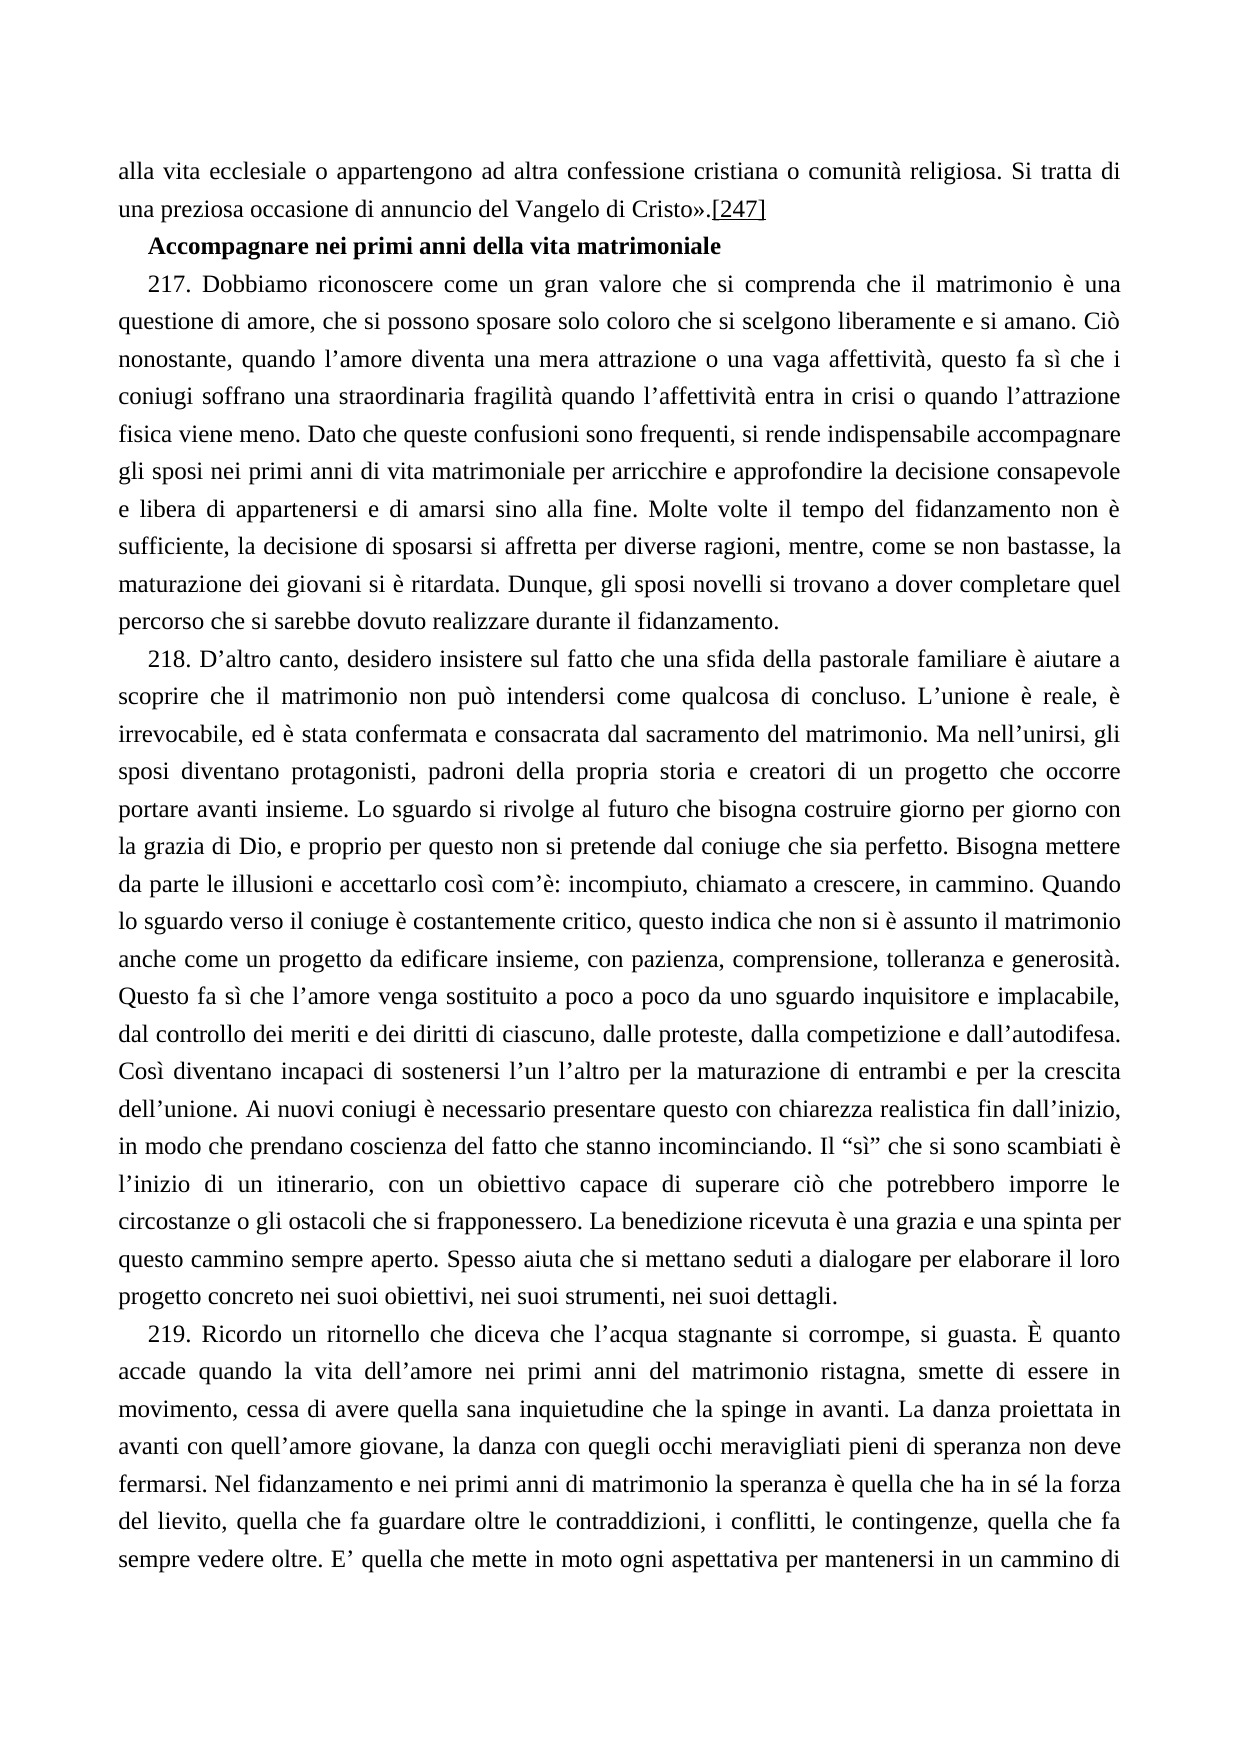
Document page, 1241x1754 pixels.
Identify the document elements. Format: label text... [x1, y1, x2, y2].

text 218. D’altro canto, desidero insistere sul fatto che una sfida della pastorale familiare è aiutare a scoprire che il matrimonio non può intendersi come qualcosa di concluso. L’unione è reale, è irrevocabile, ed è stata confermata e consacrata dal sacramento del matrimonio. Ma nell’unirsi, gli sposi diventano protagonisti, padroni della propria storia e creatori di un progetto che occorre portare avanti insieme. Lo sguardo si rivolge al futuro che bisogna costruire giorno per giorno con la grazia di Dio, e proprio per questo non si pretende dal coniuge che sia perfetto. Bisogna mettere da parte le illusioni e accettarlo così com’è: incompiuto, chiamato a crescere, in cammino. Quando lo sguardo verso il coniuge è costantemente critico, questo indica che non si è assunto il matrimonio anche come un progetto da edificare insieme, con pazienza, comprensione, tolleranza e generosità. Questo fa sì che l’amore venga sostituito a poco a poco da uno sguardo inquisitore e implacabile, dal controllo dei meriti e dei diritti di ciascuno, dalle proteste, dalla competizione e dall’autodifesa. Così diventano incapaci di sostenersi l’un l’altro per la maturazione di entrambi e per la crescita dell’unione. Ai nuovi coniugi è necessario presentare questo con chiarezza realistica fin dall’inizio, in modo che prendano coscienza del fatto che stanno incominciando. Il “sì” che si sono scambiati è l’inizio di un itinerario, con un obiettivo capace di superare ciò che potrebbero imporre le circostanze o gli ostacoli che si frapponessero. La benedizione ricevuta è una grazia e una spinta per questo cammino sempre aperto. Spesso aiuta che si mettano seduti a dialogare per elaborare il loro progetto concreto nei suoi obiettivi, nei suoi strumenti, nei suoi dettagli. [118, 635, 1122, 1310]
text 217. Dobbiamo riconoscere come un gran valore che si comprenda che il matrimonio è una questione di amore, che si possono sposare solo coloro che si scelgono liberamente e si amano. Ciò nonostante, quando l’amore diventa una mera attrazione o una vaga affettività, questo fa sì che i coniugi soffrano una straordinaria fragilità quando l’affettività entra in crisi o quando l’attrazione fisica viene meno. Dato che queste confusioni sono frequenti, si rende indispensabile accompagnare gli sposi nei primi anni di vita matrimoniale per arricchire e approfondire la decisione consapevole e libera di appartenersi e di amarsi sino alla fine. Molte volte il tempo del fidanzamento non è sufficiente, la decisione di sposarsi si affretta per diverse ragioni, mentre, come se non bastasse, la maturazione dei giovani si è ritardata. Dunque, gli sposi novelli si trovano a dover completare quel percorso che si sarebbe dovuto realizzare durante il fidanzamento. [118, 260, 1122, 635]
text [118, 1310, 1122, 1573]
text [118, 148, 1122, 223]
text Accompagnare nei primi anni della vita matrimoniale [118, 223, 1122, 260]
